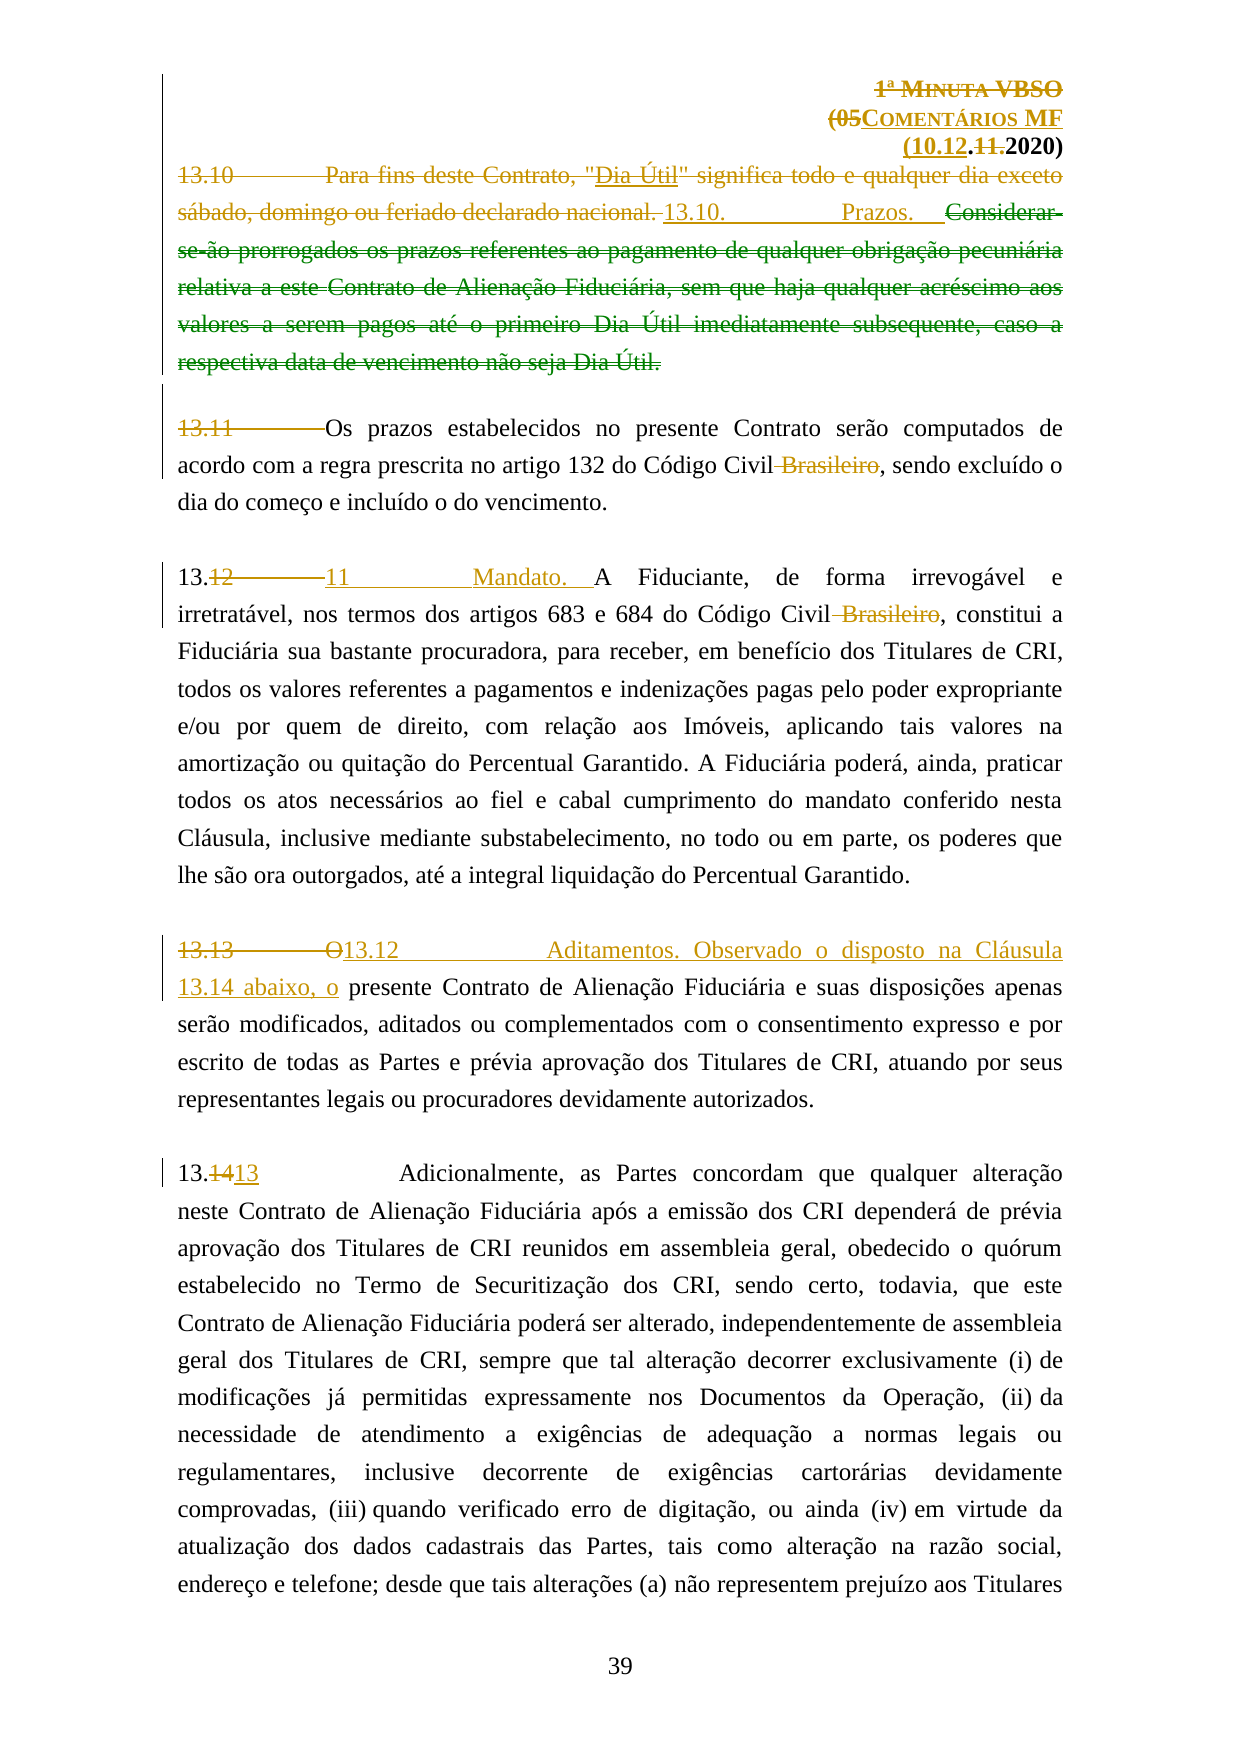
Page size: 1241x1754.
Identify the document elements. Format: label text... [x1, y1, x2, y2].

subtitle 13.A Fiduciante, de forma irrevogável e irretratável, nos termos dos artigos 683 e 684 do Código Civil, constitui a Fiduciária sua bastante procuradora, para receber, em benefício dos Titulares de CRI, todos os valores referentes a pagamentos e indenizações pagas pelo poder expropriante e/ou por quem de direito, com relação aos Imóveis, aplicando tais valores na amortização ou quitação do Percentual Garantido. A Fiduciária poderá, ainda, praticar todos os atos necessários ao fiel e cabal cumprimento do mandato conferido nesta Cláusula, inclusive mediante substabelecimento, no todo ou em parte, os poderes que lhe são ora outorgados, até a integral liquidação do Percentual Garantido. [177, 562, 1063, 889]
subtitle presente Contrato de Alienação Fiduciária e suas disposições apenas serão modificados, aditados ou complementados com o consentimento expresso e por escrito de todas as Partes e prévia aprovação dos Titulares de CRI, atuando por seus representantes legais ou procuradores devidamente autorizados. [177, 935, 1063, 1113]
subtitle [177, 1158, 1063, 1597]
subtitle Os prazos estabelecidos no presente Contrato serão computados de acordo com a regra prescrita no artigo 132 do Código Civil, sendo excluído o dia do começo e incluído o do vencimento. [177, 413, 1063, 516]
